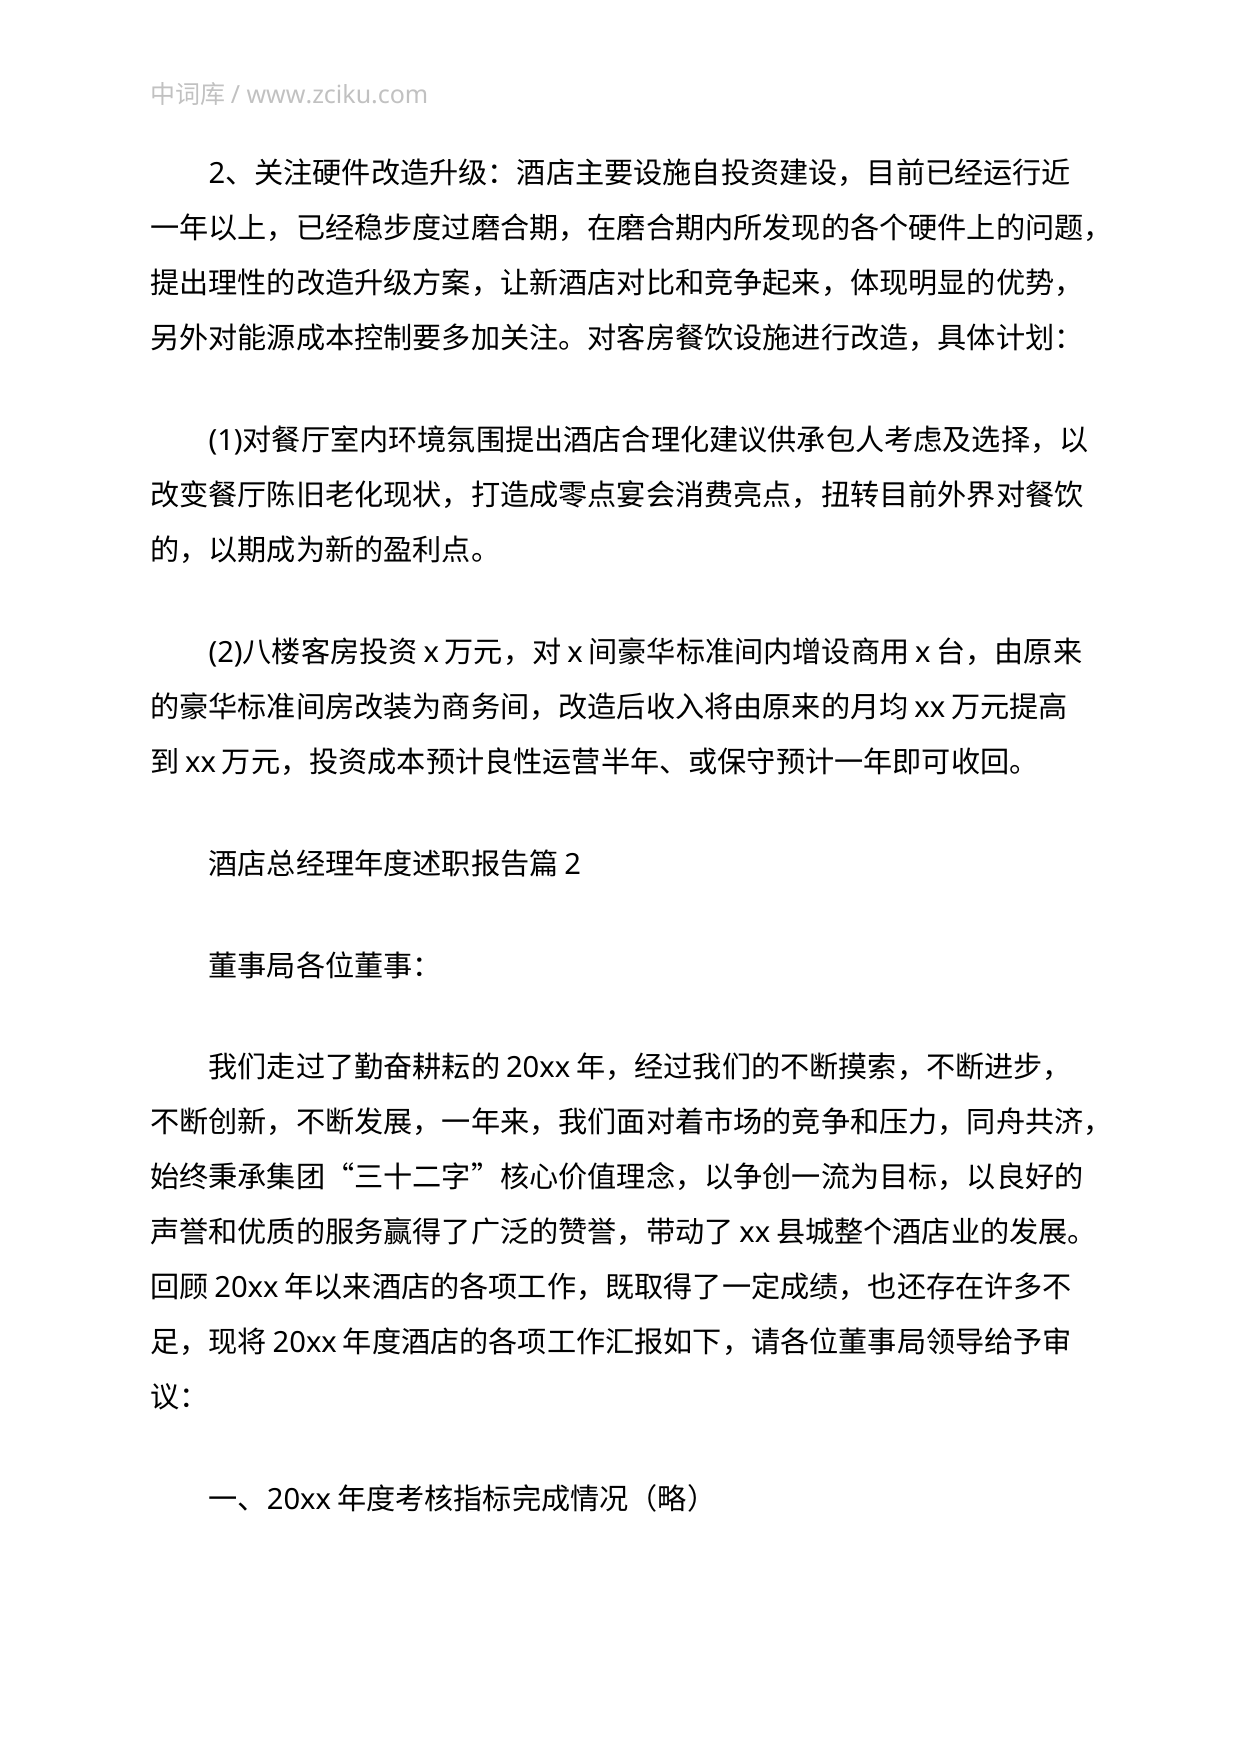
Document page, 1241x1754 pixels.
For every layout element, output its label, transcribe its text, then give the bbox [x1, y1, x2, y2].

text 2、关注硬件改造升级：酒店主要设施自投资建设，目前已经运行近一年以上，已经稳步度过磨合期，在磨合期内所发现的各个硬件上的问题，提出理性的改造升级方案，让新酒店对比和竞争起来，体现明显的优势，另外对能源成本控制要多加关注。对客房餐饮设施进行改造，具体计划： [150, 150, 1090, 357]
text 酒店总经理年度述职报告篇2 [150, 840, 1090, 883]
text (1)对餐厅室内环境氛围提出酒店合理化建议供承包人考虑及选择，以改变餐厅陈旧老化现状，打造成零点宴会消费亮点，扭转目前外界对餐饮的，以期成为新的盈利点。 [150, 417, 1090, 569]
text 一、20xx年度考核指标完成情况（略） [150, 1476, 1090, 1518]
text (2)八楼客房投资x万元，对x间豪华标准间内增设商用x台，由原来的豪华标准间房改装为商务间，改造后收入将由原来的月均xx万元提高到xx万元，投资成本预计良性运营半年、或保守预计一年即可收回。 [150, 628, 1090, 781]
text 董事局各位董事： [150, 942, 1090, 984]
text 我们走过了勤奋耕耘的20xx年，经过我们的不断摸索，不断进步，不断创新，不断发展，一年来，我们面对着市场的竞争和压力，同舟共济，始终秉承集团“三十二字”核心价值理念，以争创一流为目标，以良好的声誉和优质的服务赢得了广泛的赞誉，带动了xx县城整个酒店业的发展。回顾20xx年以来酒店的各项工作，既取得了一定成绩，也还存在许多不足，现将20xx年度酒店的各项工作汇报如下，请各位董事局领导给予审议： [150, 1044, 1090, 1416]
